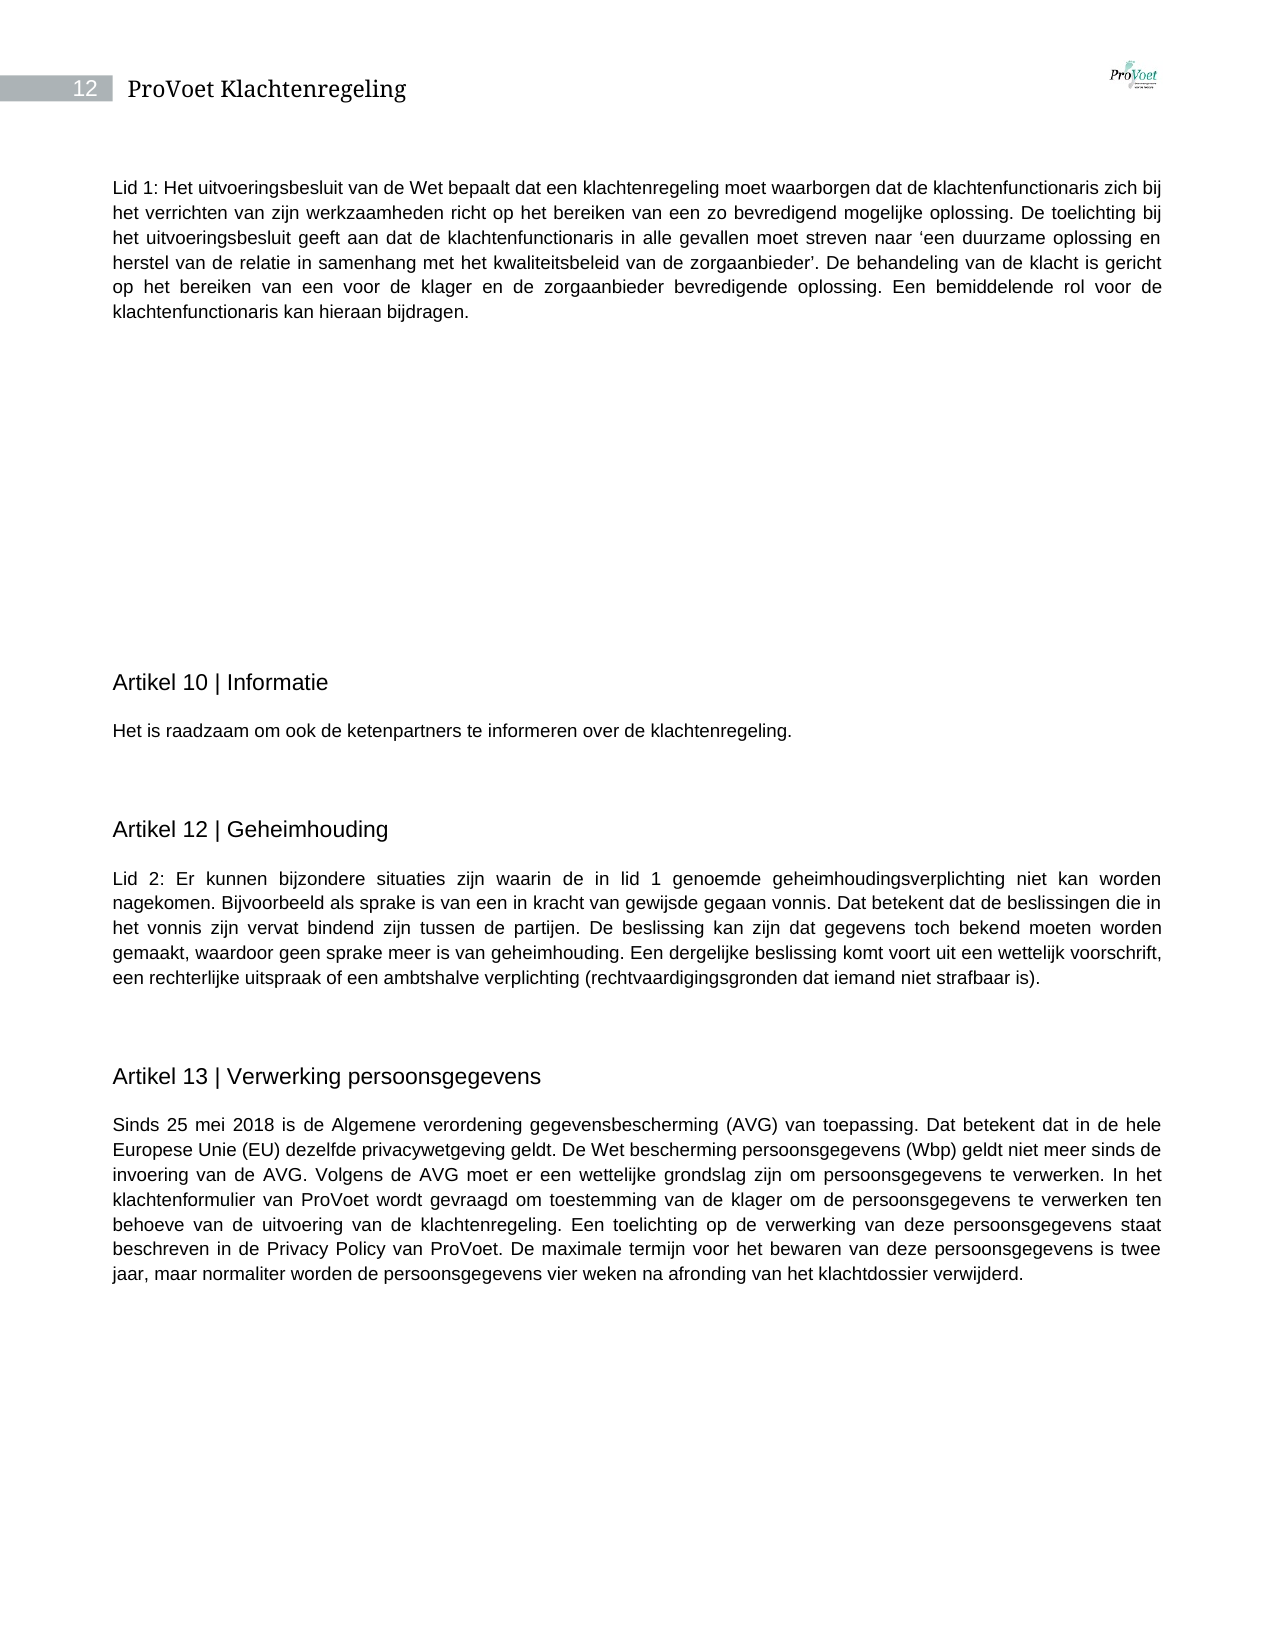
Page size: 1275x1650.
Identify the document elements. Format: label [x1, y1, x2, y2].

picture [1103, 60, 1163, 90]
